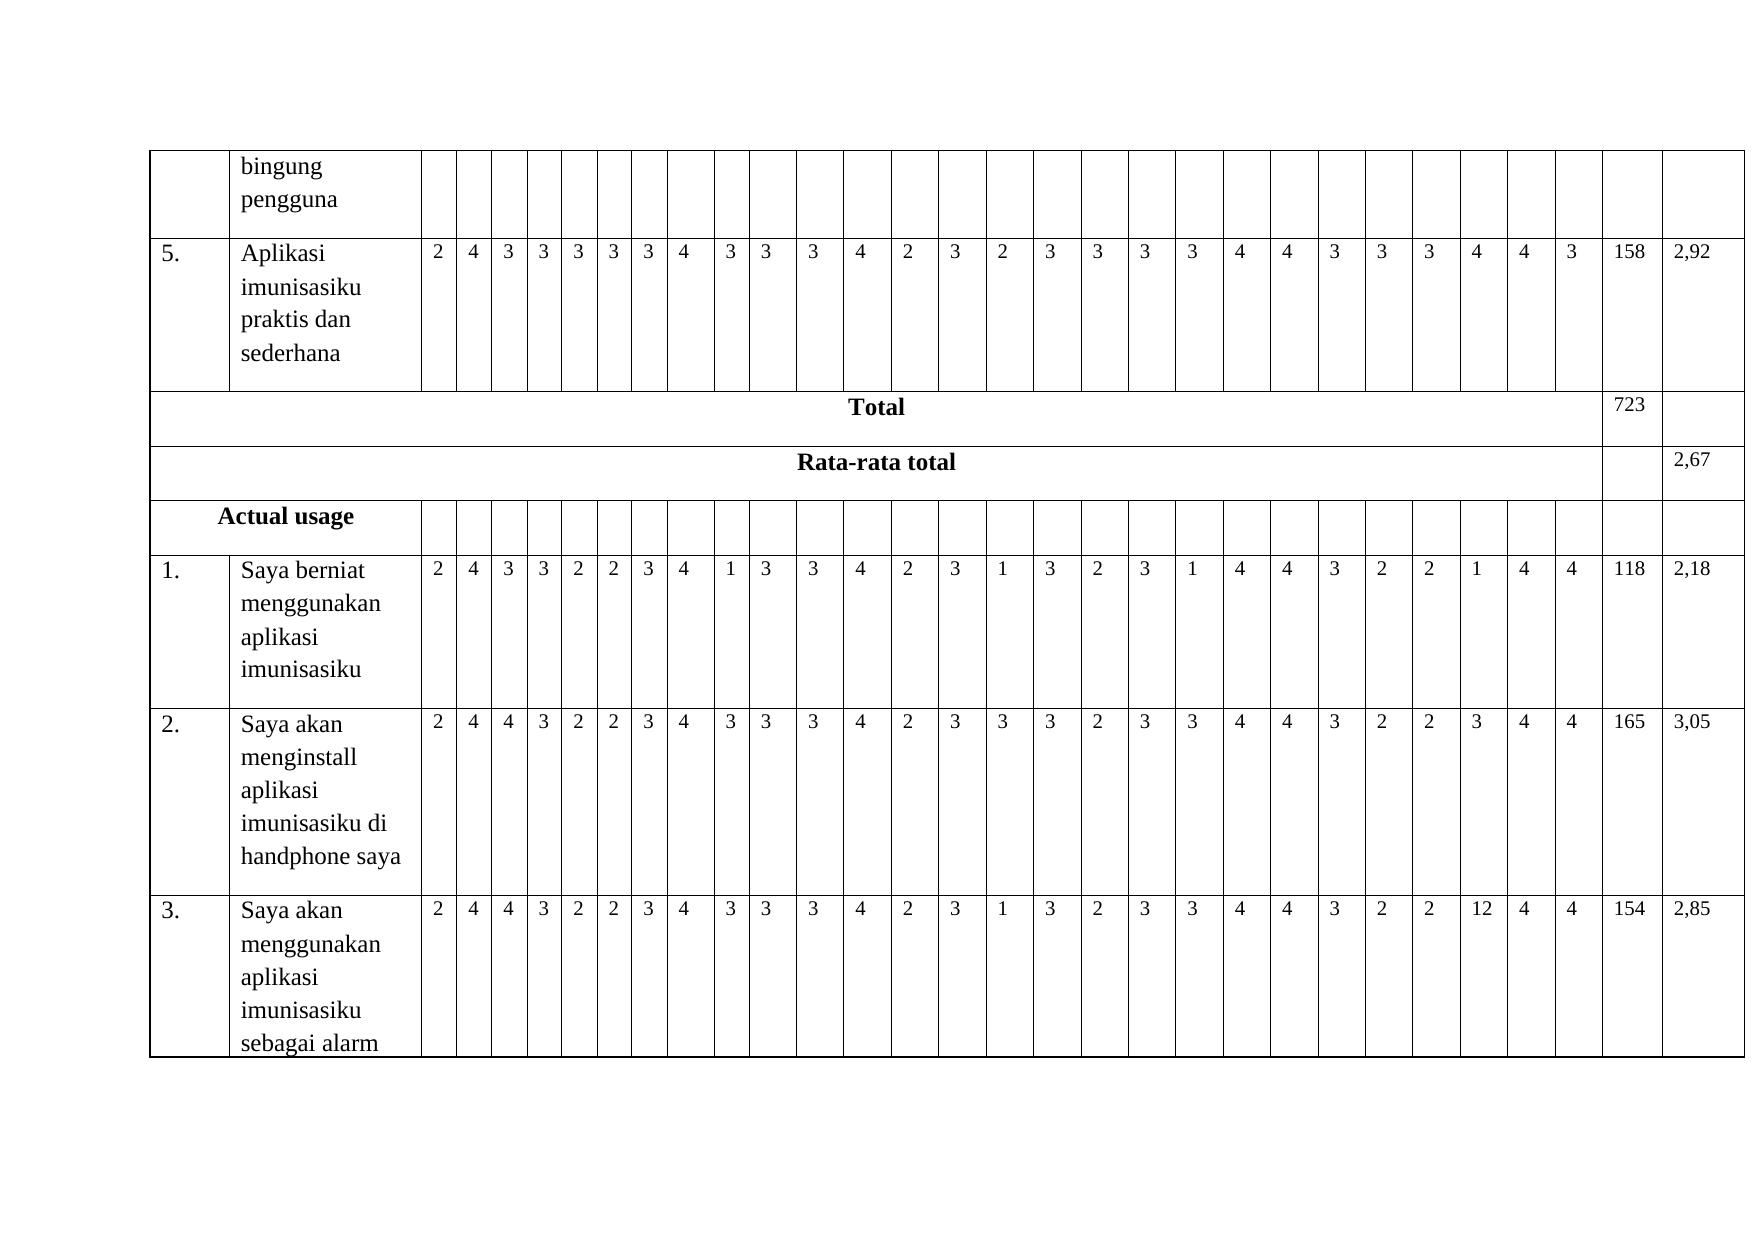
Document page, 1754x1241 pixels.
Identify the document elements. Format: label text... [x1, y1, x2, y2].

table_cell 3 [750, 709, 796, 894]
table_cell 2 [422, 239, 456, 391]
table_cell [1508, 501, 1555, 554]
table_cell [562, 501, 597, 554]
table_cell 4 [457, 896, 491, 1056]
table_cell 4 [844, 239, 891, 391]
table_cell [1129, 501, 1175, 554]
table_cell 2,67 [1663, 447, 1744, 500]
table_cell 4 [1556, 556, 1602, 708]
table_cell 4 [1461, 239, 1507, 391]
table_cell Actual usage [151, 501, 421, 554]
table_cell 2 [892, 896, 938, 1056]
table_cell 3 [528, 239, 561, 391]
table_cell 3 [1319, 896, 1365, 1056]
table_cell [492, 501, 527, 554]
table_cell 4 [1556, 896, 1602, 1056]
table_cell 3 [1176, 709, 1223, 894]
table_cell 3 [1129, 896, 1175, 1056]
table_cell 3 [632, 896, 667, 1056]
table_cell 2 [598, 896, 631, 1056]
table_cell [715, 501, 749, 554]
table_cell 3 [1129, 151, 1175, 237]
table_cell 4 [844, 709, 891, 894]
table_cell 3 [1082, 239, 1128, 391]
table_cell 3 [492, 151, 527, 237]
table_cell 158 [1603, 239, 1662, 391]
table_cell 3 [939, 556, 986, 708]
table_cell [987, 501, 1033, 554]
table_cell [1176, 501, 1223, 554]
table_cell [1034, 501, 1081, 554]
table_cell 1 [987, 896, 1033, 1056]
table_cell 4 [1461, 151, 1507, 237]
table_cell 3 [715, 709, 749, 894]
table_cell 3 [715, 896, 749, 1056]
table_cell 3 [528, 151, 561, 237]
table_cell 3 [1034, 896, 1081, 1056]
table_cell [598, 501, 631, 554]
table_cell 2 [892, 151, 938, 237]
table_cell 2 [422, 151, 456, 237]
table_cell 3 [1556, 151, 1602, 237]
table_cell 154 [1603, 896, 1662, 1056]
table_cell 3 [598, 151, 631, 237]
table_cell [1461, 501, 1507, 554]
table_cell 4 [1271, 556, 1318, 708]
table_cell Rata-rata total [151, 447, 1602, 500]
table_cell 3 [562, 239, 597, 391]
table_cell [230, 151, 421, 237]
table_cell 3 [1508, 151, 1555, 237]
table_cell 2. [151, 709, 229, 894]
table_cell [939, 501, 986, 554]
table_cell [1224, 501, 1270, 554]
table_cell 1. [151, 556, 229, 708]
table_cell 3 [1129, 556, 1175, 708]
table_cell 165 [1603, 709, 1662, 894]
table_cell 3 [750, 556, 796, 708]
table_cell 2 [422, 556, 456, 708]
table_cell 2 [1413, 709, 1460, 894]
table_cell 2 [892, 709, 938, 894]
table_cell 3 [492, 556, 527, 708]
table_cell 2 [1413, 556, 1460, 708]
table_cell 723 [1603, 392, 1662, 446]
table_cell 2,6 [1663, 151, 1744, 237]
table_cell 2 [1319, 151, 1365, 237]
table_cell 3 [797, 896, 843, 1056]
table_cell 4 [457, 709, 491, 894]
table_cell [1603, 501, 1662, 554]
table_cell 3 [1461, 709, 1507, 894]
table_cell [1413, 501, 1460, 554]
table_cell 4 [1224, 556, 1270, 708]
table_cell 3 [632, 151, 667, 237]
table_cell 3 [562, 151, 597, 237]
table_cell 3 [632, 556, 667, 708]
table_cell 118 [1603, 556, 1662, 708]
table_cell 2 [562, 556, 597, 708]
table_cell 3. [151, 896, 229, 1056]
table_cell 4 [668, 556, 714, 708]
table_cell 3 [492, 239, 527, 391]
table_cell [528, 501, 561, 554]
table_cell 2 [1366, 896, 1412, 1056]
table_cell 2 [598, 556, 631, 708]
table_cell 1 [1461, 556, 1507, 708]
table_cell 2,85 [1663, 896, 1744, 1056]
table_cell 2 [1082, 896, 1128, 1056]
table_cell 3 [750, 896, 796, 1056]
table_cell 1 [987, 556, 1033, 708]
table_cell 3 [939, 151, 986, 237]
table_cell [1271, 501, 1318, 554]
table_cell 4. [151, 151, 229, 237]
table_cell 2 [892, 239, 938, 391]
table_cell Total [151, 392, 1602, 446]
table_cell 4 [1508, 239, 1555, 391]
table_cell 4 [1271, 896, 1318, 1056]
table_cell 4 [457, 239, 491, 391]
table_cell 4 [668, 709, 714, 894]
table_cell 4 [1508, 896, 1555, 1056]
table_cell 4 [1224, 151, 1270, 237]
table_cell 3 [939, 709, 986, 894]
table_cell 2 [422, 709, 456, 894]
table_cell 4 [1366, 151, 1412, 237]
table_cell [844, 501, 891, 554]
table_cell 3 [844, 151, 891, 237]
table_cell Aplikasi imunisasiku praktis dan sederhana [230, 239, 421, 391]
table_cell 3 [797, 709, 843, 894]
table_cell 3 [750, 151, 796, 237]
table_cell 3 [1413, 239, 1460, 391]
table_cell 1 [715, 151, 749, 237]
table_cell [230, 896, 421, 1056]
table_cell 2 [1082, 709, 1128, 894]
table_cell [422, 501, 456, 554]
table_cell 4 [844, 896, 891, 1056]
table_cell 3 [632, 709, 667, 894]
table_cell 2 [1366, 556, 1412, 708]
table_cell 2 [1082, 556, 1128, 708]
table_cell 3 [715, 239, 749, 391]
table_cell 2 [562, 896, 597, 1056]
table_cell 3 [987, 709, 1033, 894]
table_cell 1 [1176, 556, 1223, 708]
table_cell 3 [528, 556, 561, 708]
table_cell 4 [1508, 709, 1555, 894]
table_cell 3 [1129, 709, 1175, 894]
table_cell 3 [1366, 239, 1412, 391]
table_cell [797, 501, 843, 554]
table_cell 2 [987, 239, 1033, 391]
table_cell 3 [668, 151, 714, 237]
table_cell 4 [1508, 556, 1555, 708]
table_cell 3 [1129, 239, 1175, 391]
table_cell Saya akan menginstall aplikasi imunisasiku di handphone saya [230, 709, 421, 894]
table_cell 3 [1034, 709, 1081, 894]
table_cell 4 [1271, 151, 1318, 237]
table_cell 4 [492, 709, 527, 894]
table_cell 3 [528, 896, 561, 1056]
table_cell 3 [797, 556, 843, 708]
table_cell 2 [562, 709, 597, 894]
table_cell 3 [1034, 556, 1081, 708]
table_cell 4 [1224, 896, 1270, 1056]
table_cell 3 [1319, 709, 1365, 894]
table_cell 4 [668, 239, 714, 391]
table_cell [750, 501, 796, 554]
table_cell 2 [1366, 709, 1412, 894]
table_cell 3 [1176, 239, 1223, 391]
table_cell 3 [939, 896, 986, 1056]
table_cell 4 [1224, 709, 1270, 894]
table_cell 3 [598, 239, 631, 391]
table_cell 3 [1082, 151, 1128, 237]
table_cell 12 [1461, 896, 1507, 1056]
table_cell [1603, 447, 1662, 500]
table_cell [457, 501, 491, 554]
table_cell 2,92 [1663, 239, 1744, 391]
table_cell 2 [1034, 151, 1081, 237]
table_cell 3 [797, 239, 843, 391]
table_cell 4 [844, 556, 891, 708]
table_cell [1663, 392, 1744, 446]
table_cell [1082, 501, 1128, 554]
table_cell Saya berniat menggunakan aplikasi imunisasiku [230, 556, 421, 708]
table_cell 2 [1413, 151, 1460, 237]
table_cell 3 [1556, 239, 1602, 391]
table_cell 3 [457, 151, 491, 237]
table_cell 4 [1271, 709, 1318, 894]
table_cell 3 [1176, 151, 1223, 237]
table_cell 4 [668, 896, 714, 1056]
table_cell 2 [598, 709, 631, 894]
table_cell 140 [1603, 151, 1662, 237]
table_cell 2 [422, 896, 456, 1056]
table_cell 4 [457, 556, 491, 708]
table_cell [668, 501, 714, 554]
table_cell [1319, 501, 1365, 554]
table_cell 2 [1413, 896, 1460, 1056]
table_cell 3 [632, 239, 667, 391]
table_cell [632, 501, 667, 554]
table_cell 3 [1176, 896, 1223, 1056]
table_cell [1556, 501, 1602, 554]
table_cell 2 [892, 556, 938, 708]
table_cell 2 [797, 151, 843, 237]
table_cell 4 [492, 896, 527, 1056]
table_cell 4 [1556, 709, 1602, 894]
table_cell 3 [1319, 556, 1365, 708]
table_cell 4 [1271, 239, 1318, 391]
table_cell 2,18 [1663, 556, 1744, 708]
table_cell [892, 501, 938, 554]
table_cell 3,05 [1663, 709, 1744, 894]
table_cell 3 [1034, 239, 1081, 391]
table_cell 3 [528, 709, 561, 894]
table_cell [1663, 501, 1744, 554]
table_cell 1 [715, 556, 749, 708]
table_cell 5. [151, 239, 229, 391]
table_cell 4 [1224, 239, 1270, 391]
table_cell [1366, 501, 1412, 554]
table_cell 3 [750, 239, 796, 391]
table_cell 3 [1319, 239, 1365, 391]
table_cell 2 [987, 151, 1033, 237]
table_cell 3 [939, 239, 986, 391]
